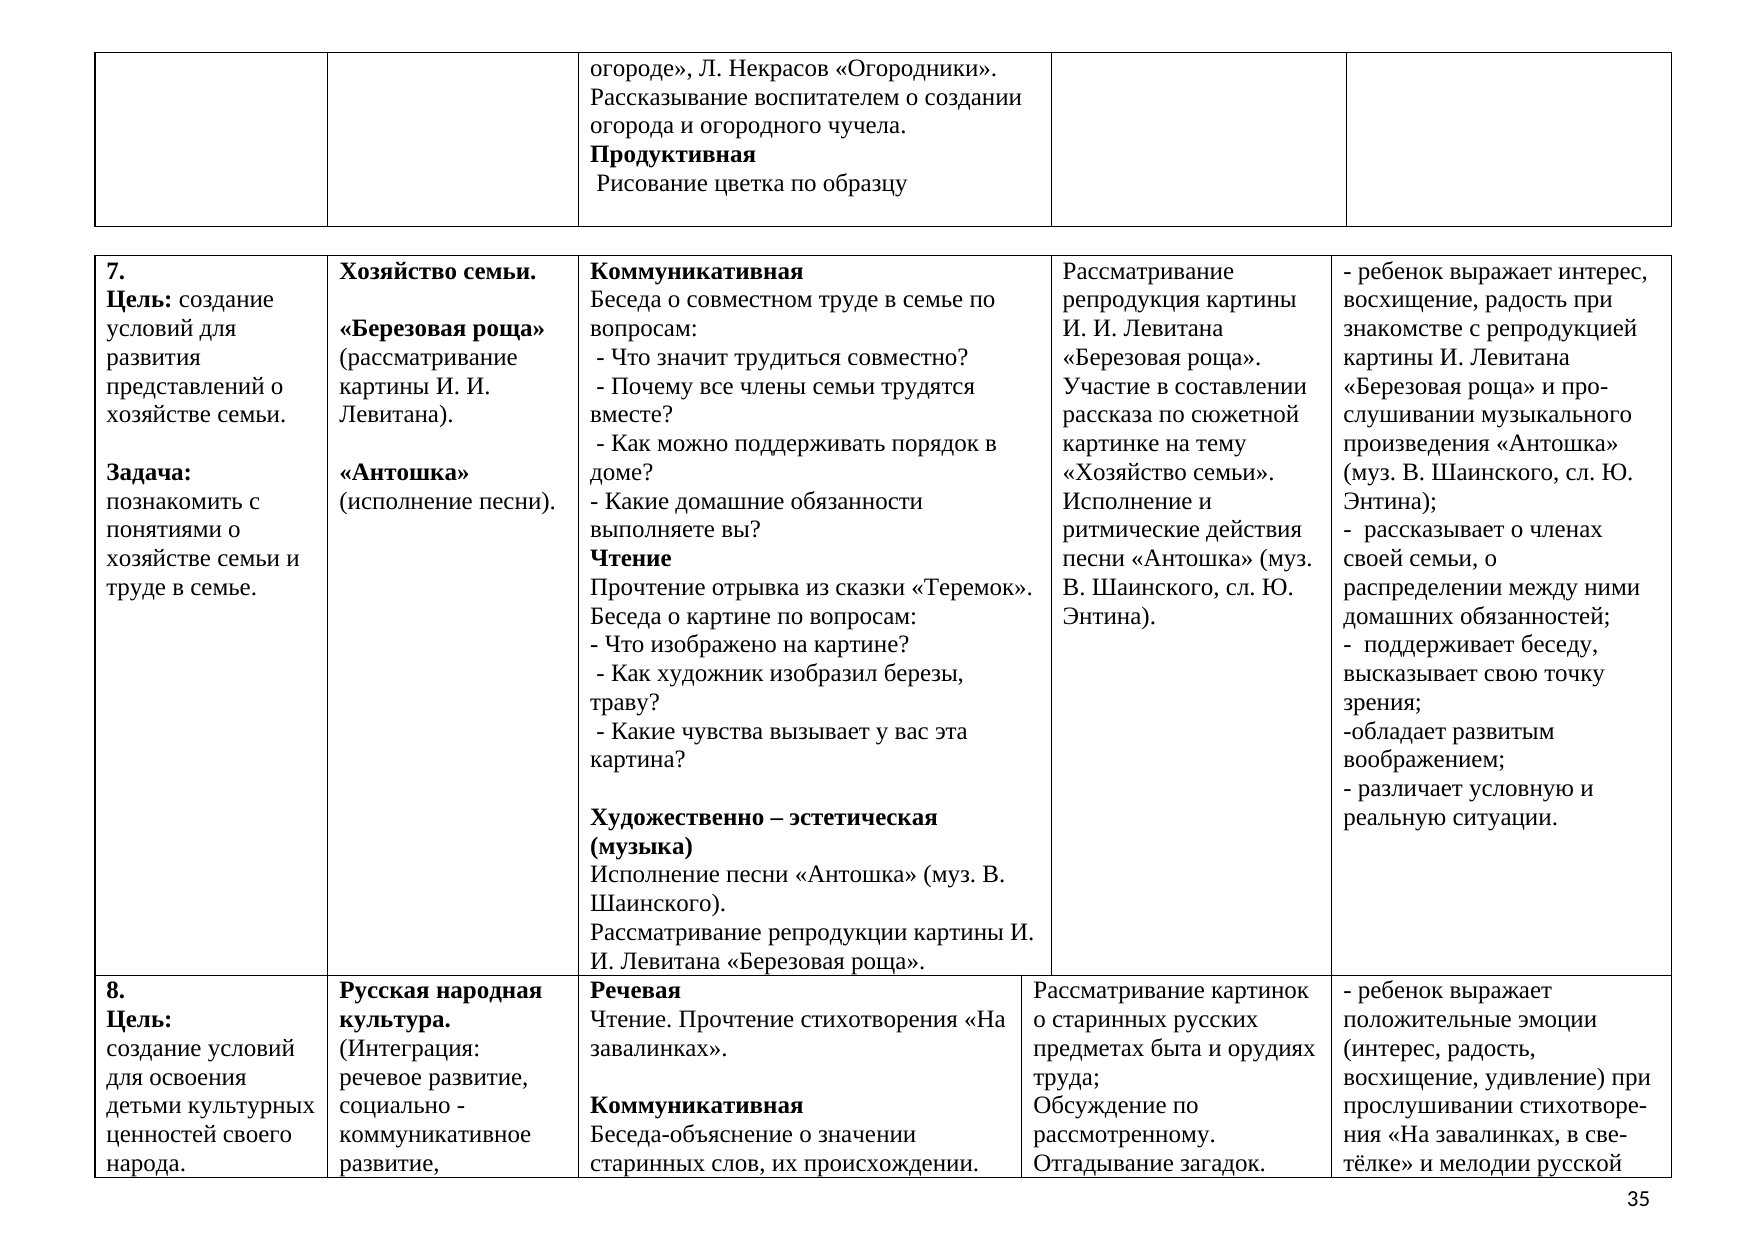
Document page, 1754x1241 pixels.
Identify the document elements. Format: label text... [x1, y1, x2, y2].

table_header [96, 53, 327, 226]
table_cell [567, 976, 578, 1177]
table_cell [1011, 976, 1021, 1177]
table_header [328, 53, 578, 226]
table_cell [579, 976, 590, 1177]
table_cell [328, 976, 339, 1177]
table_header 7. Цель: создание условий для развития представлений о хозяйстве семьи. Задача: познакомить с понятиями о хозяйстве семьи и труде в семье. [96, 256, 327, 974]
table_header Рассматривание репродукция картины И. И. Левитана «Березовая роща». Участие в составлении рассказа по сюжетной картинке на тему «Хозяйство семьи». Исполнение и ритмические действия песни «Антошка» (муз. В. Шаинского, сл. Ю. Энтина). [1052, 256, 1331, 974]
table_header Хозяйство семьи. «Березовая роща» (рассматривание картины И. И. Левитана). «Антошка» (исполнение песни). [328, 256, 578, 974]
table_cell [96, 976, 327, 1177]
table_header - ребенок выражает интерес, восхищение, радость при знакомстве с репродукцией картины И. Левитана «Березовая роща» и прослушивании музыкального произведения «Антошка» (муз. В. Шаинского, сл. Ю. Энтина); - рассказывает о членах своей семьи, о распределении между ними домашних обязанностей; - поддерживает беседу, высказывает свою точку зрения; -обладает развитым воображением; - различает условную и реальную ситуации. [1332, 256, 1671, 974]
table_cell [1022, 976, 1331, 1177]
table_header Коммуникативная Беседа о совместном труде в семье по вопросам: - Что значит трудиться совместно? - Почему все члены семьи трудятся вместе? - Как можно поддерживать порядок в доме? - Какие домашние обязанности выполняете вы? Чтение Прочтение отрывка из сказки «Теремок». Беседа о картине по вопросам: - Что изображено на картине? - Как художник изобразил березы, траву? - Какие чувства вызывает у вас эта картина? Художественно – эстетическая (музыка) Исполнение песни «Антошка» (муз. В. Шаинского). Рассматривание репродукции картины И. И. Левитана «Березовая роща». [579, 256, 1051, 974]
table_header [1052, 53, 1346, 226]
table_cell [1332, 976, 1671, 1177]
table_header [1347, 53, 1671, 226]
